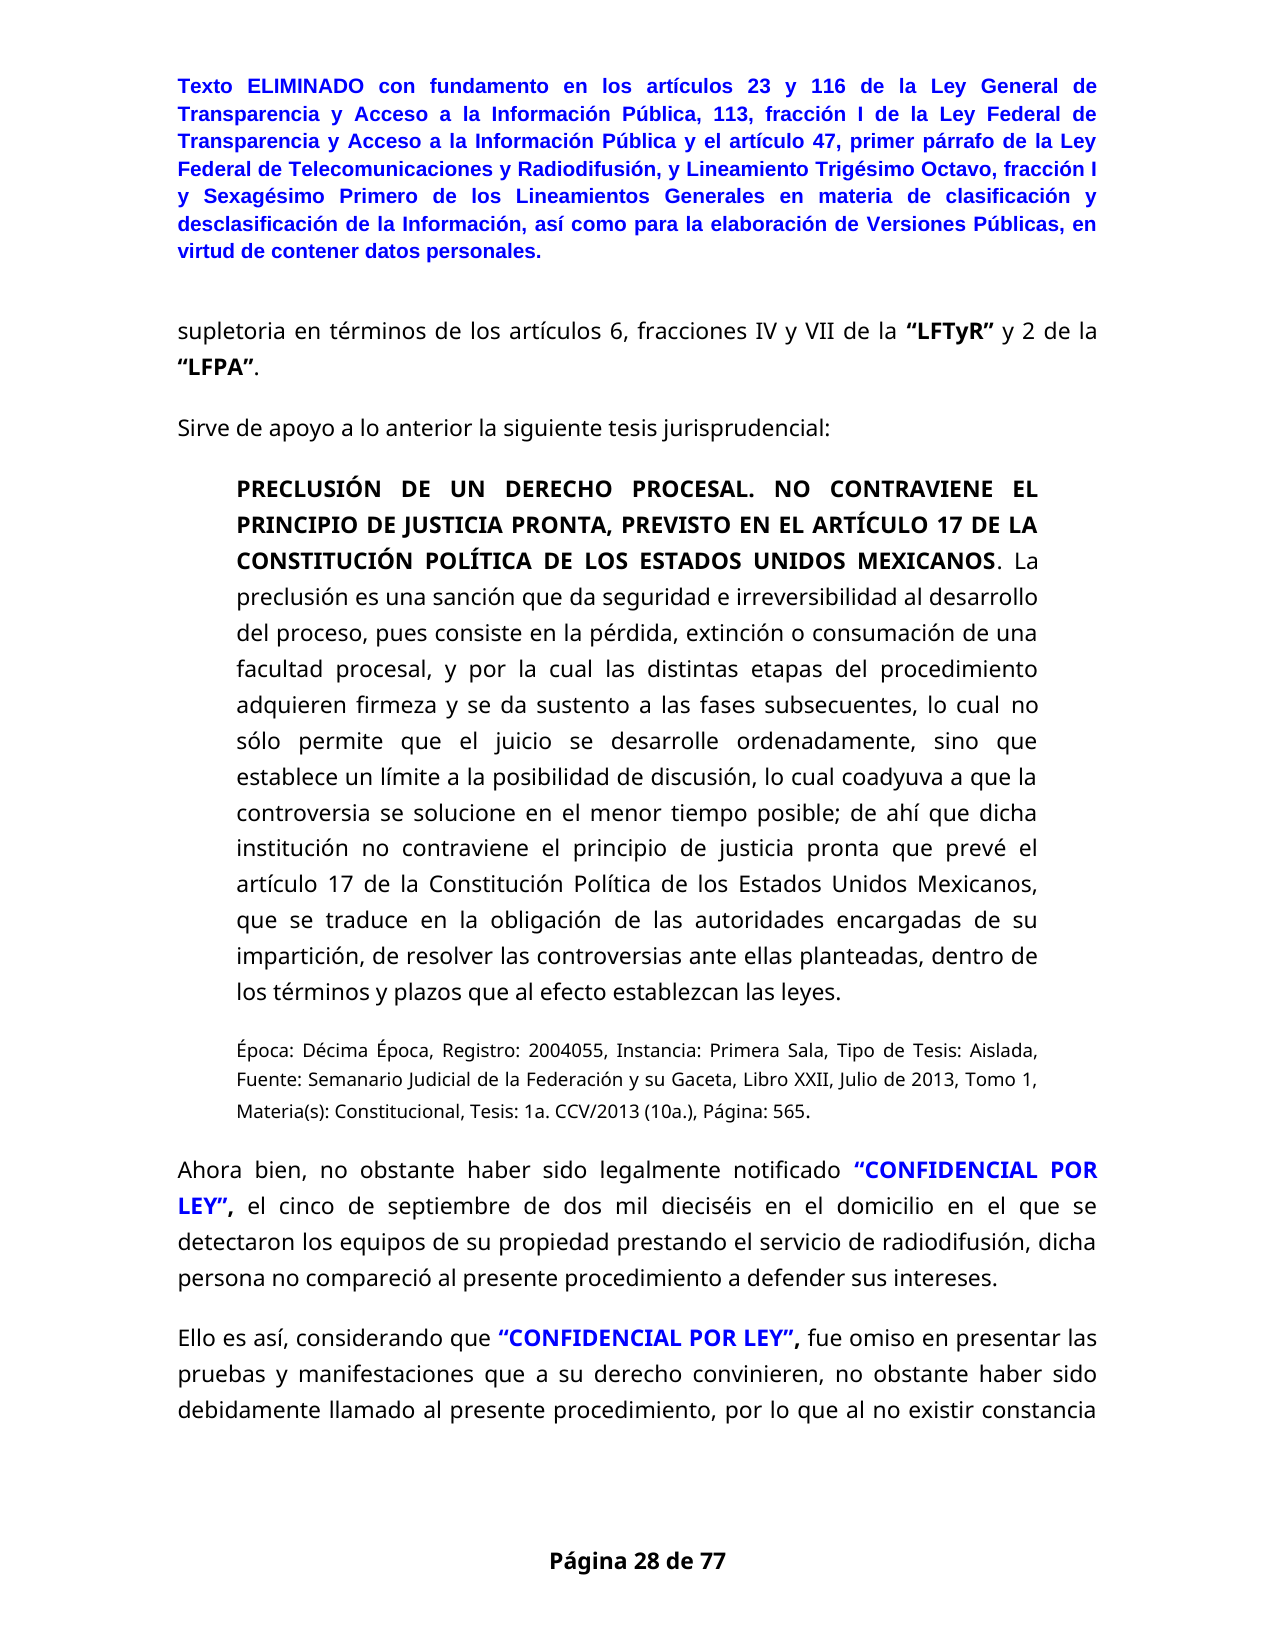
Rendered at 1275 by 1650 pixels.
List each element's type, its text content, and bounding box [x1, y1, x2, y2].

text Sirve de apoyo a lo anterior la siguiente tesis jurisprudencial: [177, 412, 1098, 443]
text PRECLUSIÓN DE UN DERECHO PROCESAL. NO CONTRAVIENE EL PRINCIPIO DE JUSTICIA PRONTA, PREVISTO EN EL ARTÍCULO 17 DE LA CONSTITUCIÓN POLÍTICA DE LOS ESTADOS UNIDOS MEXICANOS. La preclusión es una sanción que da seguridad e irreversibilidad al desarrollo del proceso, pues consiste en la pérdida, extinción o consumación de una facultad procesal, y por la cual las distintas etapas del procedimiento adquieren firmeza y se da sustento a las fases subsecuentes, lo cual no sólo permite que el juicio se desarrolle ordenadamente, sino que establece un límite a la posibilidad de discusión, lo cual coadyuva a que la controversia se solucione en el menor tiempo posible; de ahí que dicha institución no contraviene el principio de justicia pronta que prevé el artículo 17 de la Constitución Política de los Estados Unidos Mexicanos, que se traduce en la obligación de las autoridades encargadas de su impartición, de resolver las controversias ante ellas planteadas, dentro de los términos y plazos que al efecto establezcan las leyes. [236, 473, 1039, 1007]
text Ahora bien, no obstante haber sido legalmente notificado “CONFIDENCIAL POR LEY”, el cinco de septiembre de dos mil dieciséis en el domicilio en el que se detectaron los equipos de su propiedad prestando el servicio de radiodifusión, dicha persona no compareció al presente procedimiento a defender sus intereses. [177, 1154, 1098, 1293]
text Época: Décima Época, Registro: 2004055, Instancia: Primera Sala, Tipo de Tesis: Aislada, Fuente: Semanario Judicial de la Federación y su Gaceta, Libro XXII, Julio de 2013, Tomo 1, Materia(s): Constitucional, Tesis: 1a. CCV/2013 (10a.), Página: 565. [236, 1037, 1039, 1124]
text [177, 315, 1098, 382]
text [177, 1322, 1098, 1426]
